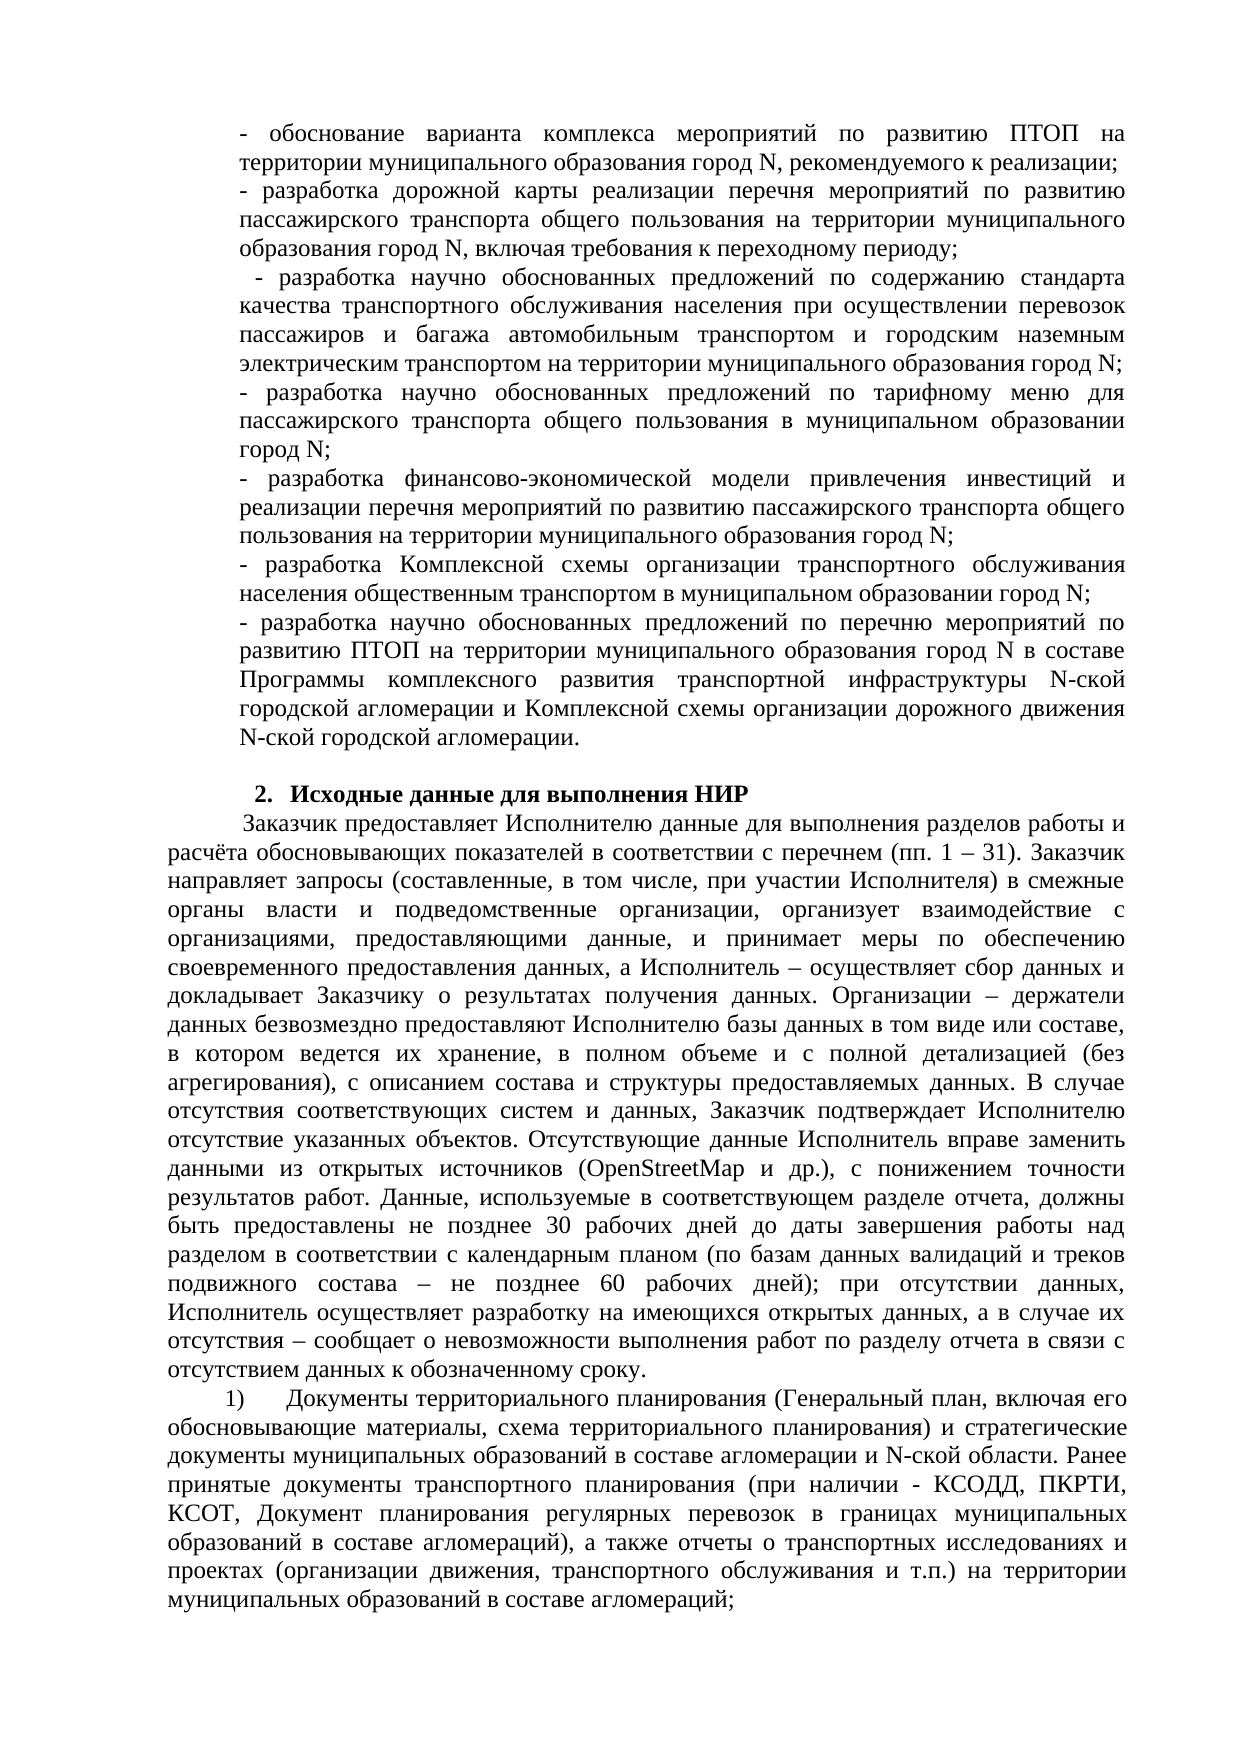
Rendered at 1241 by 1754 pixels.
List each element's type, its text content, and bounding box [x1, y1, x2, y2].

text - разработка научно обоснованных предложений по тарифному меню для пассажирского транспорта общего пользования в муниципальном образовании город N; [239, 377, 1126, 463]
text - обоснование варианта комплекса мероприятий по развитию ПТОП на территории муниципального образования город N, рекомендуемого к реализации; [239, 118, 1126, 176]
text - разработка дорожной карты реализации перечня мероприятий по развитию пассажирского транспорта общего пользования на территории муниципального образования город N, включая требования к переходному периоду; [239, 176, 1126, 262]
list Документы территориального планирования (Генеральный план, включая его обосновывающие материалы, схема территориального планирования) и стратегические документы муниципальных образований в составе агломерации и N-ской области. Ранее принятые документы транспортного планирования (при наличии - КСОДД, ПКРТИ, КСОТ, Документ планирования регулярных перевозок в границах муниципальных образований в составе агломераций), а также отчеты о транспортных исследованиях и проектах (организации движения, транспортного обслуживания и т.п.) на территории муниципальных образований в составе агломераций; [167, 1383, 1128, 1613]
text - разработка научно обоснованных предложений по содержанию стандарта качества транспортного обслуживания населения при осуществлении перевозок пассажиров и багажа автомобильным транспортом и городским наземным электрическим транспортом на территории муниципального образования город N; [239, 262, 1126, 377]
text - разработка финансово-экономической модели привлечения инвестиций и реализации перечня мероприятий по развитию пассажирского транспорта общего пользования на территории муниципального образования город N; [239, 463, 1126, 549]
text - разработка научно обоснованных предложений по перечню мероприятий по развитию ПТОП на территории муниципального образования город N в составе Программы комплексного развития транспортной инфраструктуры N-ской городской агломерации и Комплексной схемы организации дорожного движения N-ской городской агломерации. [239, 607, 1126, 751]
text - разработка Комплексной схемы организации транспортного обслуживания населения общественным транспортом в муниципальном образовании город N; [239, 549, 1126, 607]
text Заказчик предоставляет Исполнителю данные для выполнения разделов работы и расчёта обосновывающих показателей в соответствии с перечнем (пп. 1 – 31). Заказчик направляет запросы (составленные, в том числе, при участии Исполнителя) в смежные органы власти и подведомственные организации, организует взаимодействие с организациями, предоставляющими данные, и принимает меры по обеспечению своевременного предоставления данных, а Исполнитель – осуществляет сбор данных и докладывает Заказчику о результатах получения данных. Организации – держатели данных безвозмездно предоставляют Исполнителю базы данных в том виде или составе, в котором ведется их хранение, в полном объеме и с полной детализацией (без агрегирования), с описанием состава и структуры предоставляемых данных. В случае отсутствия соответствующих систем и данных, Заказчик подтверждает Исполнителю отсутствие указанных объектов. Отсутствующие данные Исполнитель вправе заменить данными из открытых источников (OpenStreetMap и др.), с понижением точности результатов работ. Данные, используемые в соответствующем разделе отчета, должны быть предоставлены не позднее 30 рабочих дней до даты завершения работы над разделом в соответствии с календарным планом (по базам данных валидаций и треков подвижного состава – не позднее 60 рабочих дней); при отсутствии данных, Исполнитель осуществляет разработку на имеющихся открытых данных, а в случае их отсутствия – сообщает о невозможности выполнения работ по разделу отчета в связи с отсутствием данных к обозначенному сроку. [167, 808, 1126, 1383]
list Исходные данные для выполнения НИР [165, 779, 1128, 808]
